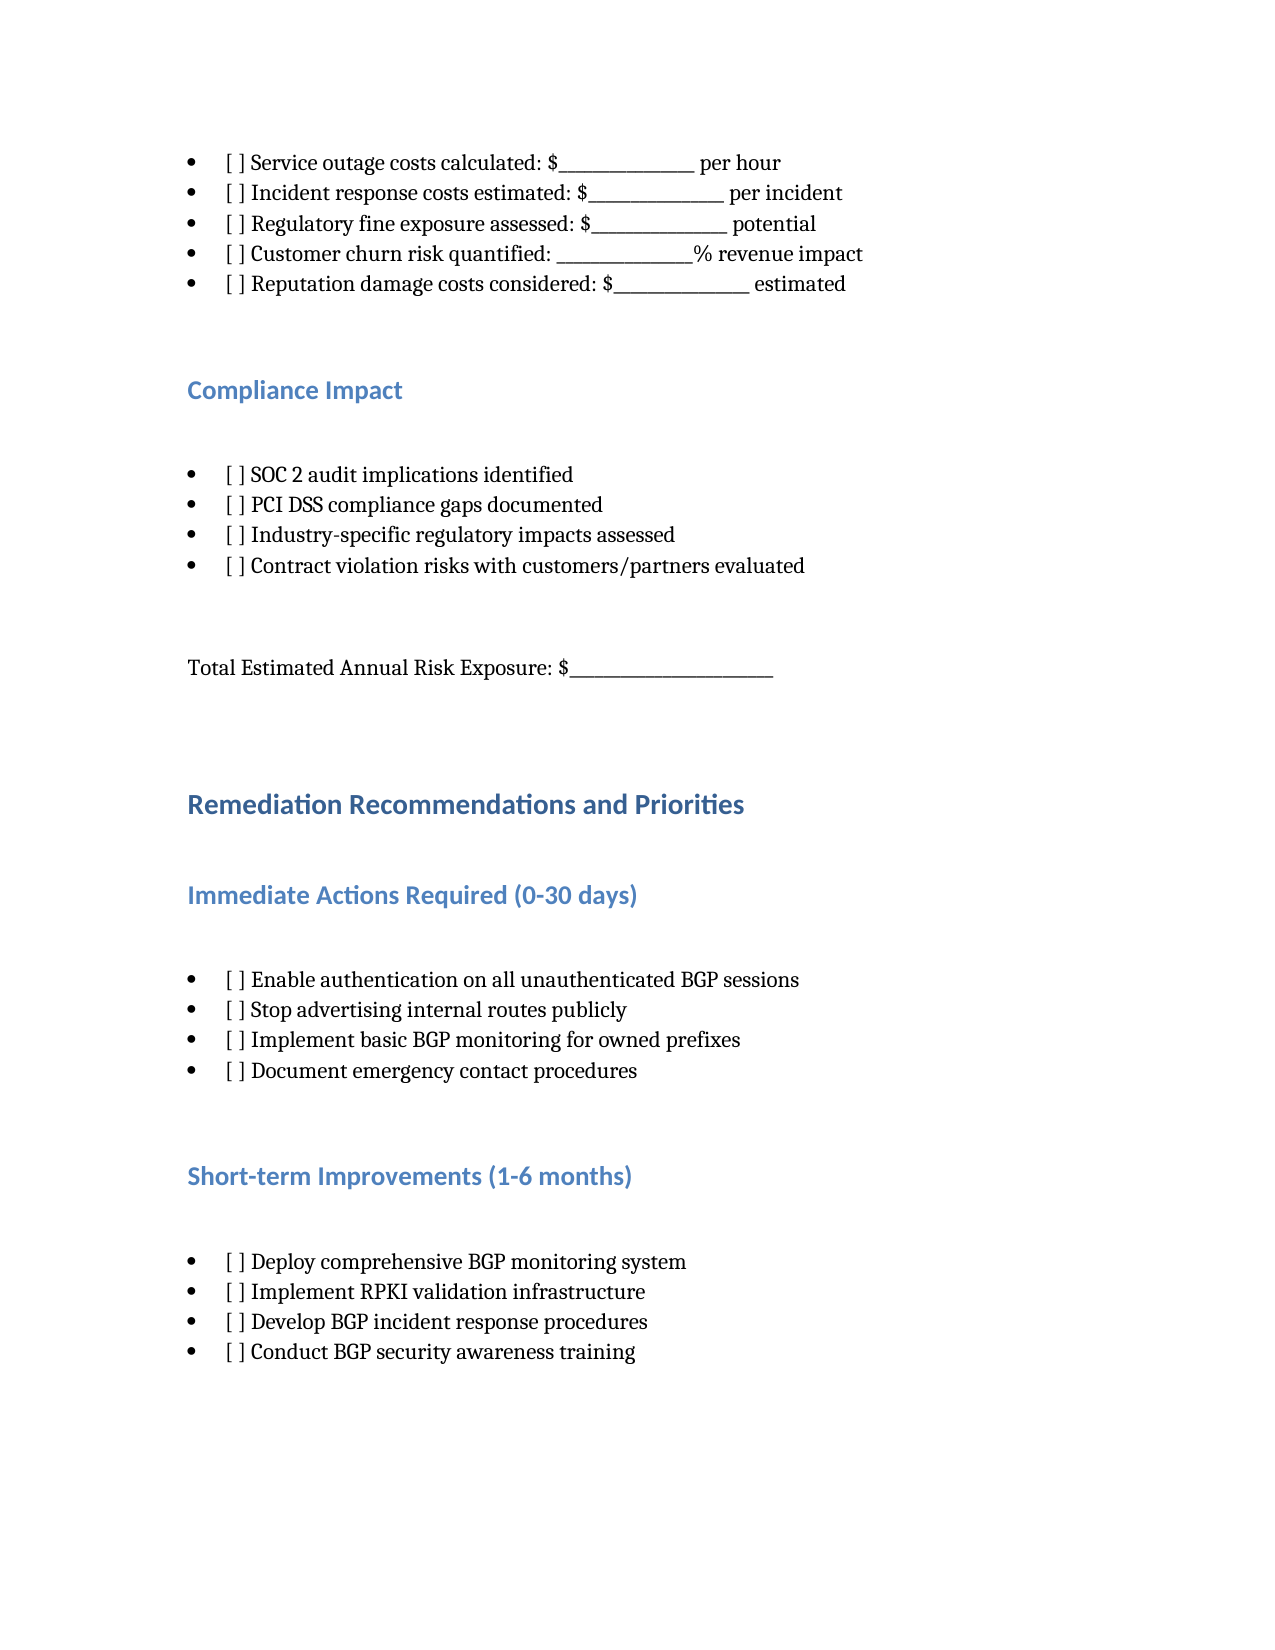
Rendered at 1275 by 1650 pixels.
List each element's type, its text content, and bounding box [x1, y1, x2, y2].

list [ ] SOC 2 audit implications identified [187, 462, 1087, 488]
list [ ] Reputation damage costs considered: $________________ estimated [187, 271, 1087, 297]
list [ ] Develop BGP incident response procedures [187, 1309, 1087, 1335]
list [ ] Industry-specific regulatory impacts assessed [187, 522, 1087, 549]
list [ ] Conduct BGP security awareness training [187, 1339, 1087, 1365]
subtitle Short-term Improvements (1-6 months) [187, 1159, 1087, 1192]
list [ ] Regulatory fine exposure assessed: $________________ potential [187, 210, 1087, 237]
list [ ] Service outage costs calculated: $________________ per hour [187, 150, 1087, 176]
list [ ] Customer churn risk quantified: ________________% revenue impact [187, 241, 1087, 267]
subtitle Remediation Recommendations and Priorities [187, 786, 1087, 821]
subtitle Immediate Actions Required (0-30 days) [187, 878, 1087, 911]
list [ ] Implement RPKI validation infrastructure [187, 1279, 1087, 1305]
list [ ] Stop advertising internal routes publicly [187, 997, 1087, 1023]
text Total Estimated Annual Risk Exposure: $________________________ [187, 654, 1087, 681]
list [ ] Deploy comprehensive BGP monitoring system [187, 1248, 1087, 1275]
list [ ] Incident response costs estimated: $________________ per incident [187, 180, 1087, 207]
list [ ] Contract violation risks with customers/partners evaluated [187, 552, 1087, 579]
list [ ] PCI DSS compliance gaps documented [187, 492, 1087, 518]
subtitle Compliance Impact [187, 373, 1087, 406]
list [ ] Implement basic BGP monitoring for owned prefixes [187, 1027, 1087, 1053]
list [ ] Enable authentication on all unauthenticated BGP sessions [187, 967, 1087, 993]
list [ ] Document emergency contact procedures [187, 1057, 1087, 1084]
